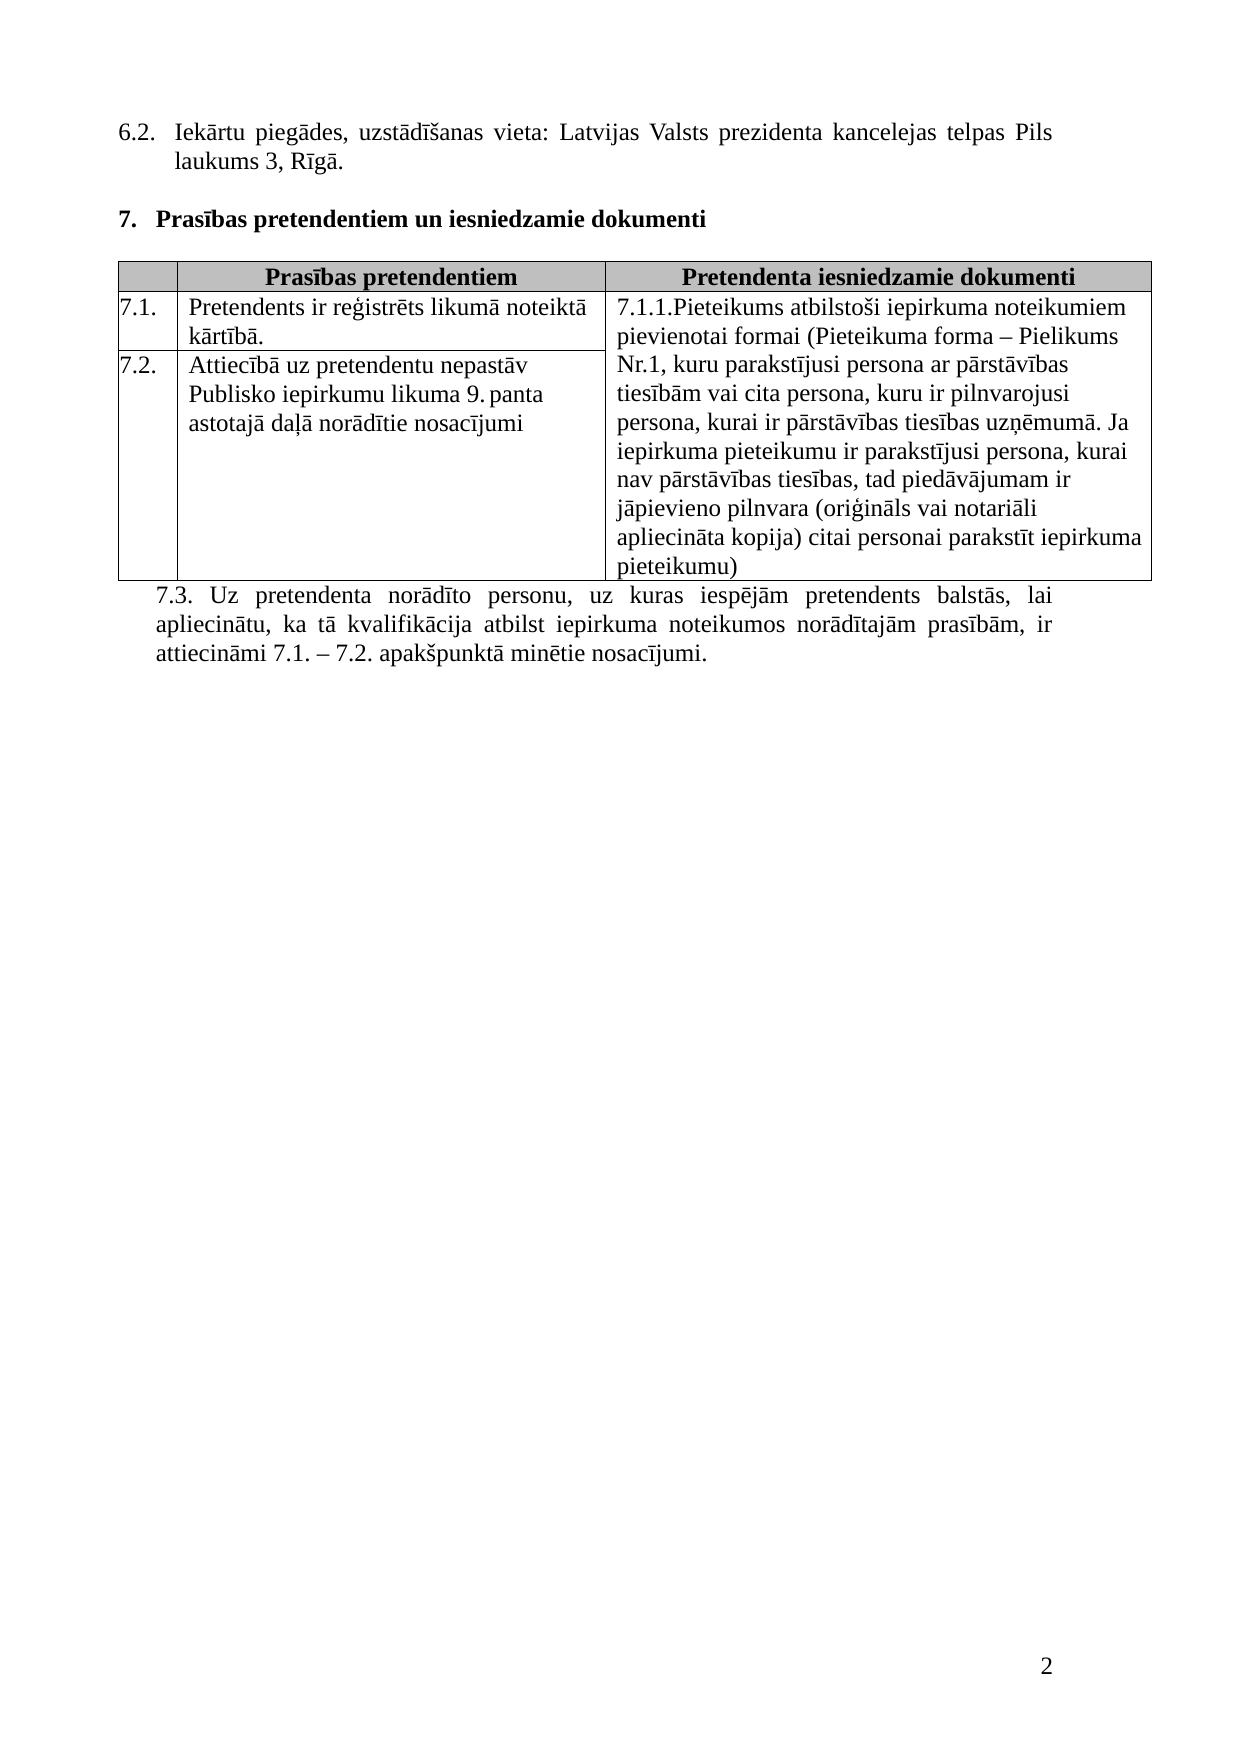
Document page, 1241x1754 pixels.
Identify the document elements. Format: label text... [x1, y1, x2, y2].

list Iekārtu piegādes, uzstādīšanas vieta: Latvijas Valsts prezidenta kancelejas telpas Pils laukums 3, Rīgā. [118, 117, 1053, 175]
table_header Pretendenta iesniedzamie dokumenti [606, 262, 1151, 291]
table_cell Pretendents ir reģistrēts likumā noteiktā kārtībā. [178, 292, 605, 349]
table_cell 7.1. [119, 292, 177, 349]
table_header [119, 262, 177, 291]
table_header Prasības pretendentiem [178, 262, 605, 291]
text 7.3. Uz pretendenta norādīto personu, uz kuras iespējām pretendents balstās, lai apliecinātu, ka tā kvalifikācija atbilst iepirkuma noteikumos norādītajām prasībām, ir attiecināmi 7.1. – 7.2. apakšpunktā minētie nosacījumi. [156, 581, 1053, 667]
list Prasības pretendentiem un iesniedzamie dokumenti [118, 204, 1053, 232]
table_cell Attiecībā uz pretendentu nepastāv Publisko iepirkumu likuma 9. panta astotajā daļā norādītie nosacījumi [178, 351, 605, 579]
table_cell 7.2. [119, 351, 177, 579]
table_cell 7.1.1.Pieteikums atbilstoši iepirkuma noteikumiem pievienotai formai (Pieteikuma forma – Pielikums Nr.1, kuru parakstījusi persona ar pārstāvības tiesībām vai cita persona, kuru ir pilnvarojusi persona, kurai ir pārstāvības tiesības uzņēmumā. Ja iepirkuma pieteikumu ir parakstījusi persona, kurai nav pārstāvības tiesības, tad piedāvājumam ir jāpievieno pilnvara (oriģināls vai notariāli apliecināta kopija) citai personai parakstīt iepirkuma pieteikumu) [606, 292, 1151, 579]
